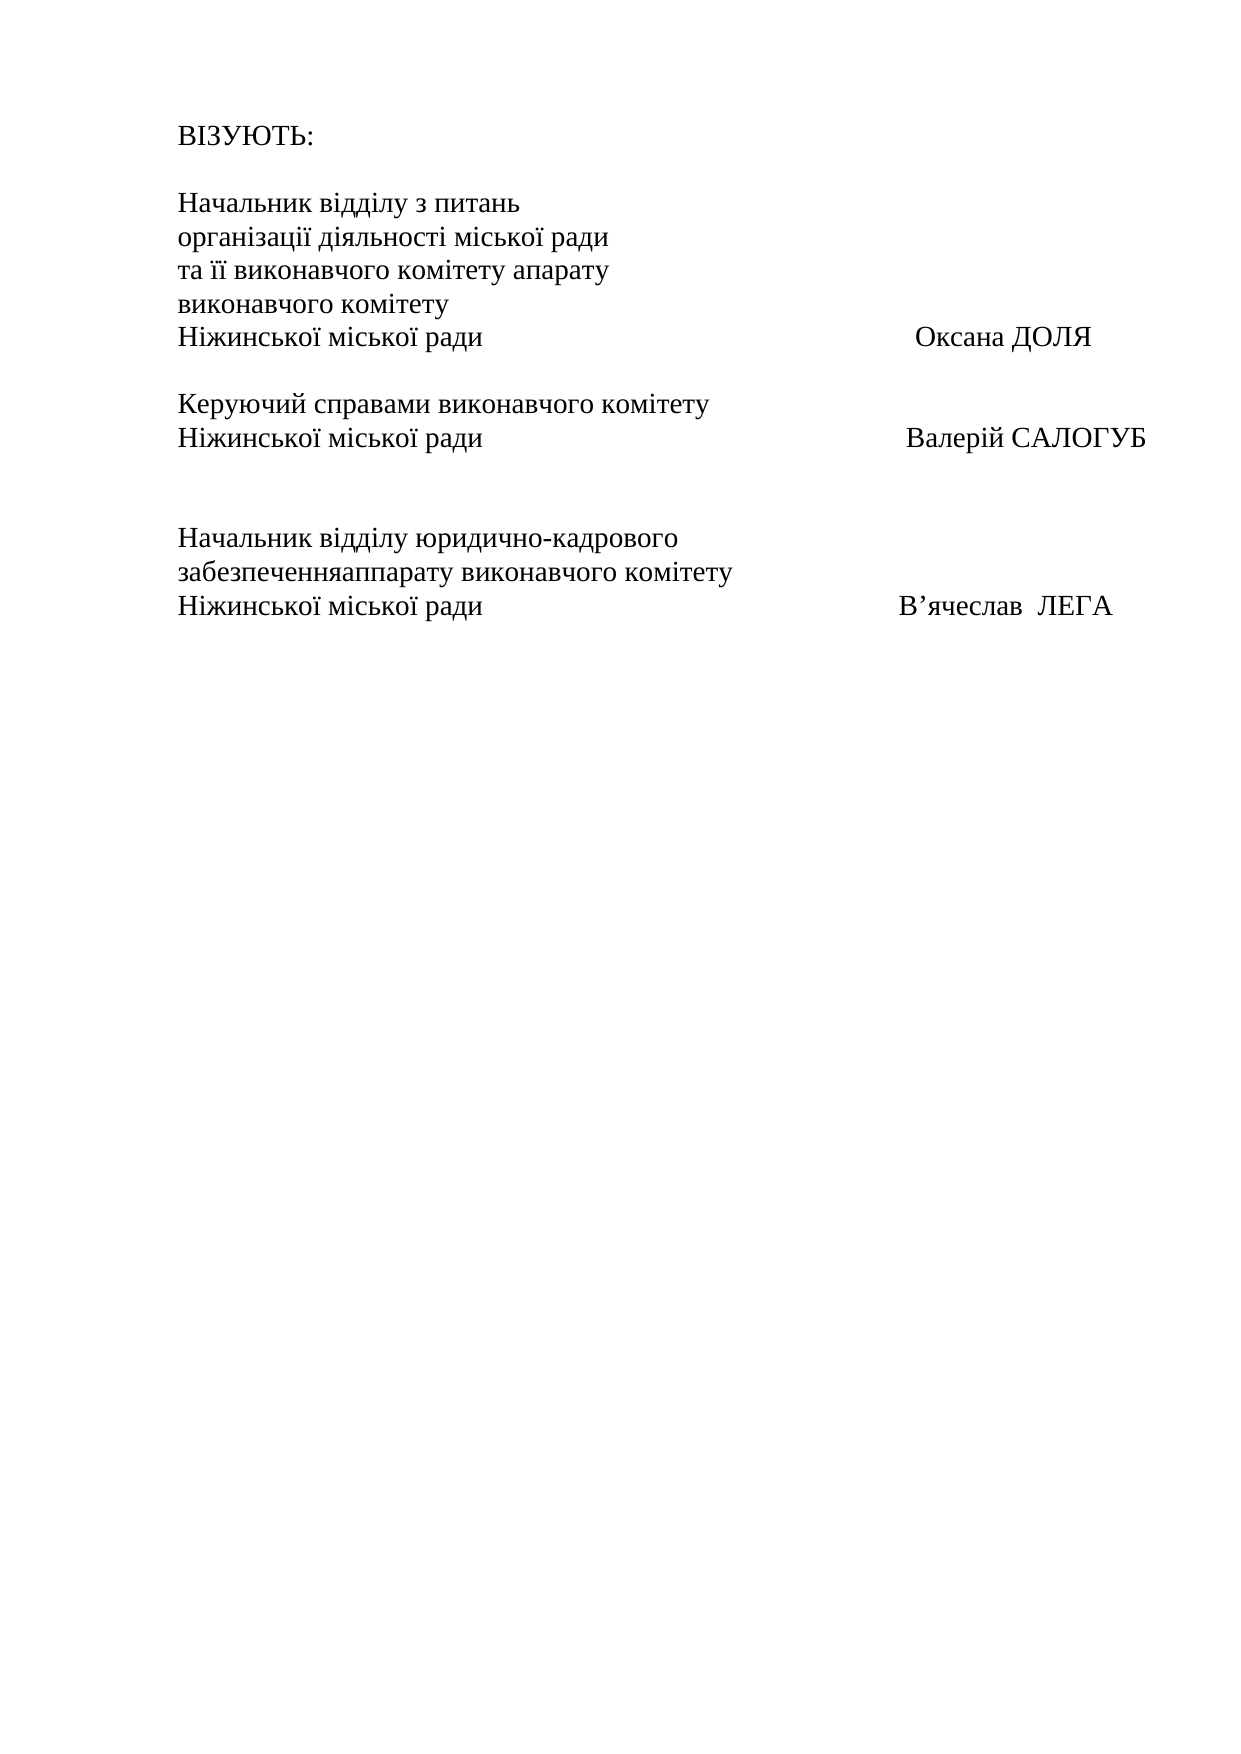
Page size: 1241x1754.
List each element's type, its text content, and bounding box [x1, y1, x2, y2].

text Ніжинської міської ради Валерій САЛОГУБ [177, 420, 1152, 453]
text ВІЗУЮТЬ: [177, 118, 1152, 152]
text виконавчого комітету [177, 286, 1152, 319]
text Ніжинської міської ради В’ячеслав ЛЕГА [177, 588, 1152, 621]
text Ніжинської міської ради Оксана ДОЛЯ [177, 319, 1152, 353]
text та її виконавчого комітету апарату [177, 252, 1152, 286]
text організації діяльності міської ради [177, 219, 1152, 252]
text забезпеченняаппарату виконавчого комітету [177, 554, 1152, 588]
text Начальник відділу з питань [177, 185, 1152, 219]
text Керуючий справами виконавчого комітету [177, 386, 1152, 420]
text Начальник відділу юридично-кадрового [177, 521, 1152, 554]
